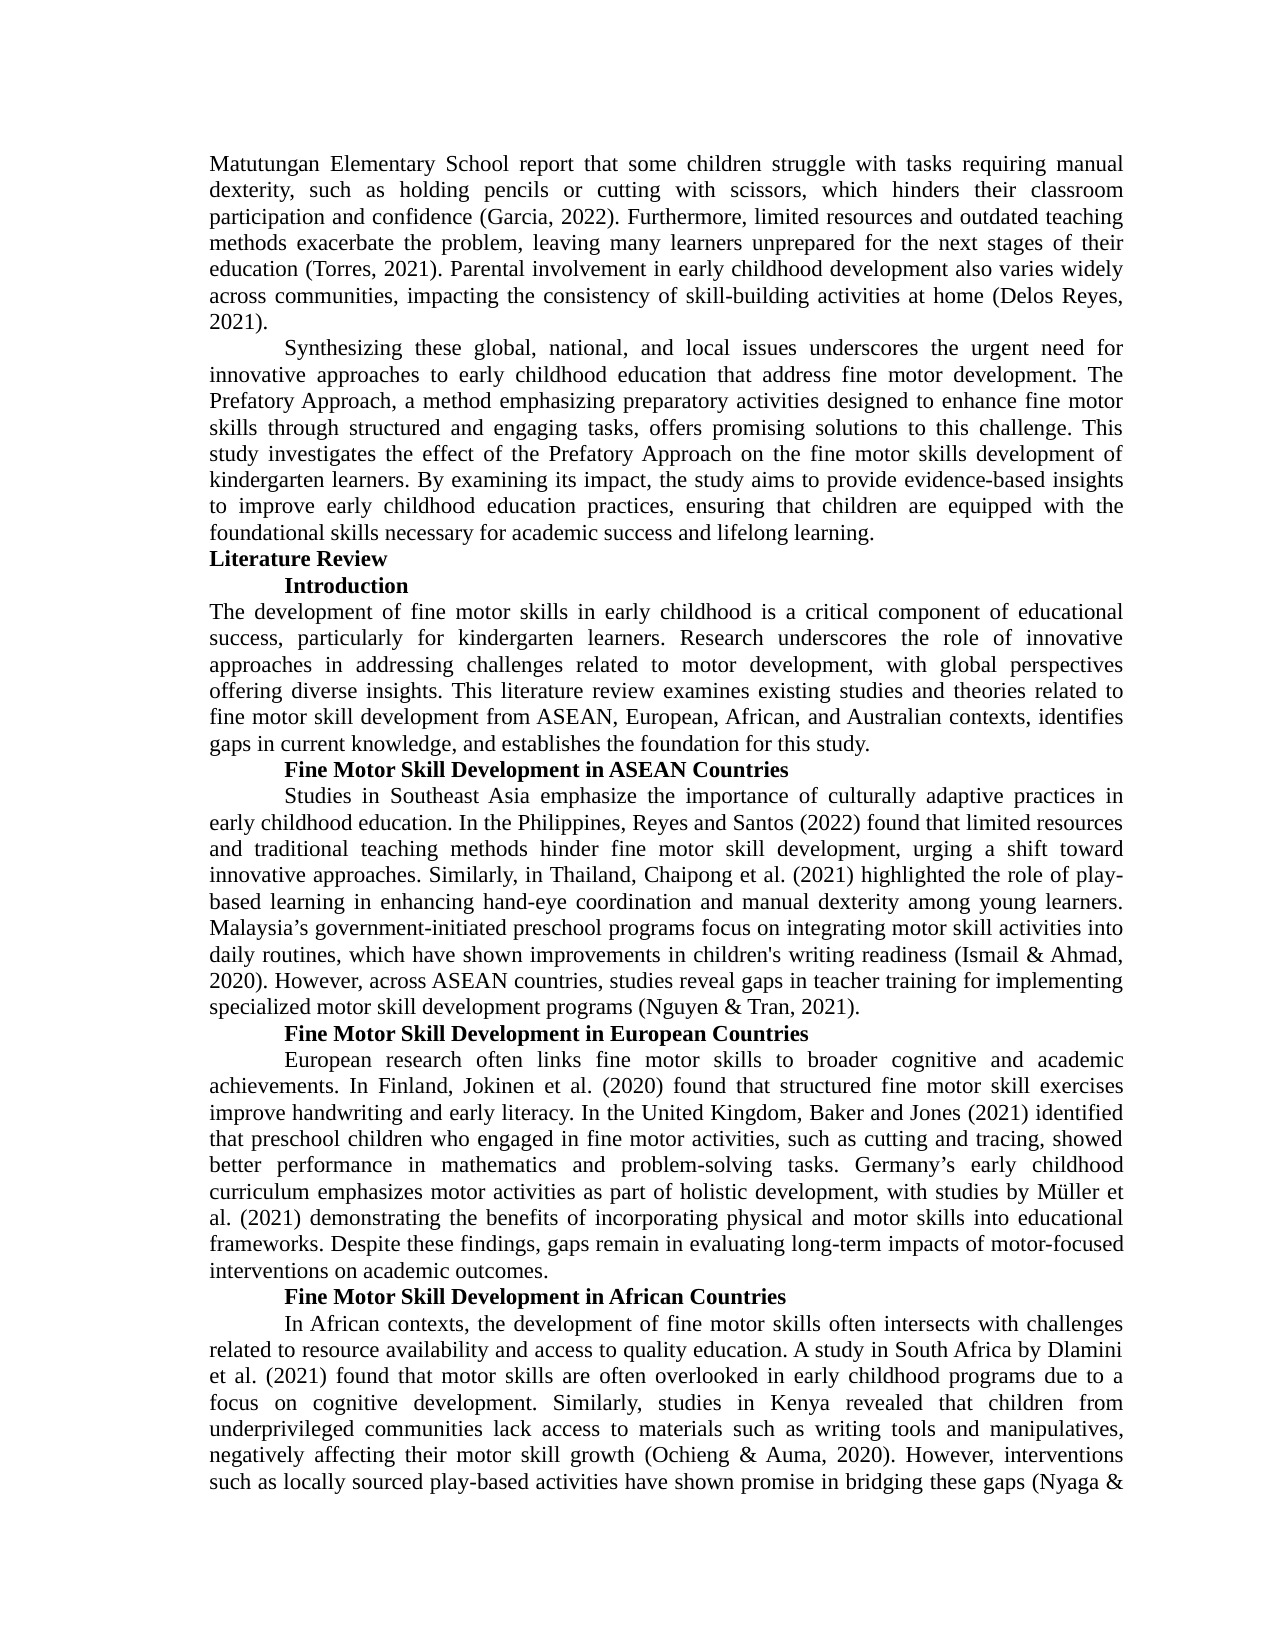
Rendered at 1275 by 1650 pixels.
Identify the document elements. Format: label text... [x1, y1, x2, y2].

text Literature Review [209, 545, 1125, 572]
text Fine Motor Skill Development in European Countries [209, 1020, 1125, 1046]
text European research often links fine motor skills to broader cognitive and academic achievements. In Finland, Jokinen et al. (2020) found that structured fine motor skill exercises improve handwriting and early literacy. In the United Kingdom, Baker and Jones (2021) identified that preschool children who engaged in fine motor activities, such as cutting and tracing, showed better performance in mathematics and problem-solving tasks. Germany’s early childhood curriculum emphasizes motor activities as part of holistic development, with studies by Müller et al. (2021) demonstrating the benefits of incorporating physical and motor skills into educational frameworks. Despite these findings, gaps remain in evaluating long-term impacts of motor-focused interventions on academic outcomes. [209, 1046, 1125, 1283]
text Fine Motor Skill Development in African Countries [209, 1283, 1125, 1309]
text Fine Motor Skill Development in ASEAN Countries [209, 756, 1125, 782]
text Synthesizing these global, national, and local issues underscores the urgent need for innovative approaches to early childhood education that address fine motor development. The Prefatory Approach, a method emphasizing preparatory activities designed to enhance fine motor skills through structured and engaging tasks, offers promising solutions to this challenge. This study investigates the effect of the Prefatory Approach on the fine motor skills development of kindergarten learners. By examining its impact, the study aims to provide evidence-based insights to improve early childhood education practices, ensuring that children are equipped with the foundational skills necessary for academic success and lifelong learning. [209, 334, 1125, 545]
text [209, 150, 1125, 334]
text Introduction The development of fine motor skills in early childhood is a critical component of educational success, particularly for kindergarten learners. Research underscores the role of innovative approaches in addressing challenges related to motor development, with global perspectives offering diverse insights. This literature review examines existing studies and theories related to fine motor skill development from ASEAN, European, African, and Australian contexts, identifies gaps in current knowledge, and establishes the foundation for this study. [209, 572, 1125, 756]
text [209, 1309, 1125, 1494]
text Studies in Southeast Asia emphasize the importance of culturally adaptive practices in early childhood education. In the Philippines, Reyes and Santos (2022) found that limited resources and traditional teaching methods hinder fine motor skill development, urging a shift toward innovative approaches. Similarly, in Thailand, Chaipong et al. (2021) highlighted the role of play-based learning in enhancing hand-eye coordination and manual dexterity among young learners. Malaysia’s government-initiated preschool programs focus on integrating motor skill activities into daily routines, which have shown improvements in children's writing readiness (Ismail & Ahmad, 2020). However, across ASEAN countries, studies reveal gaps in teacher training for implementing specialized motor skill development programs (Nguyen & Tran, 2021). [209, 782, 1125, 1020]
